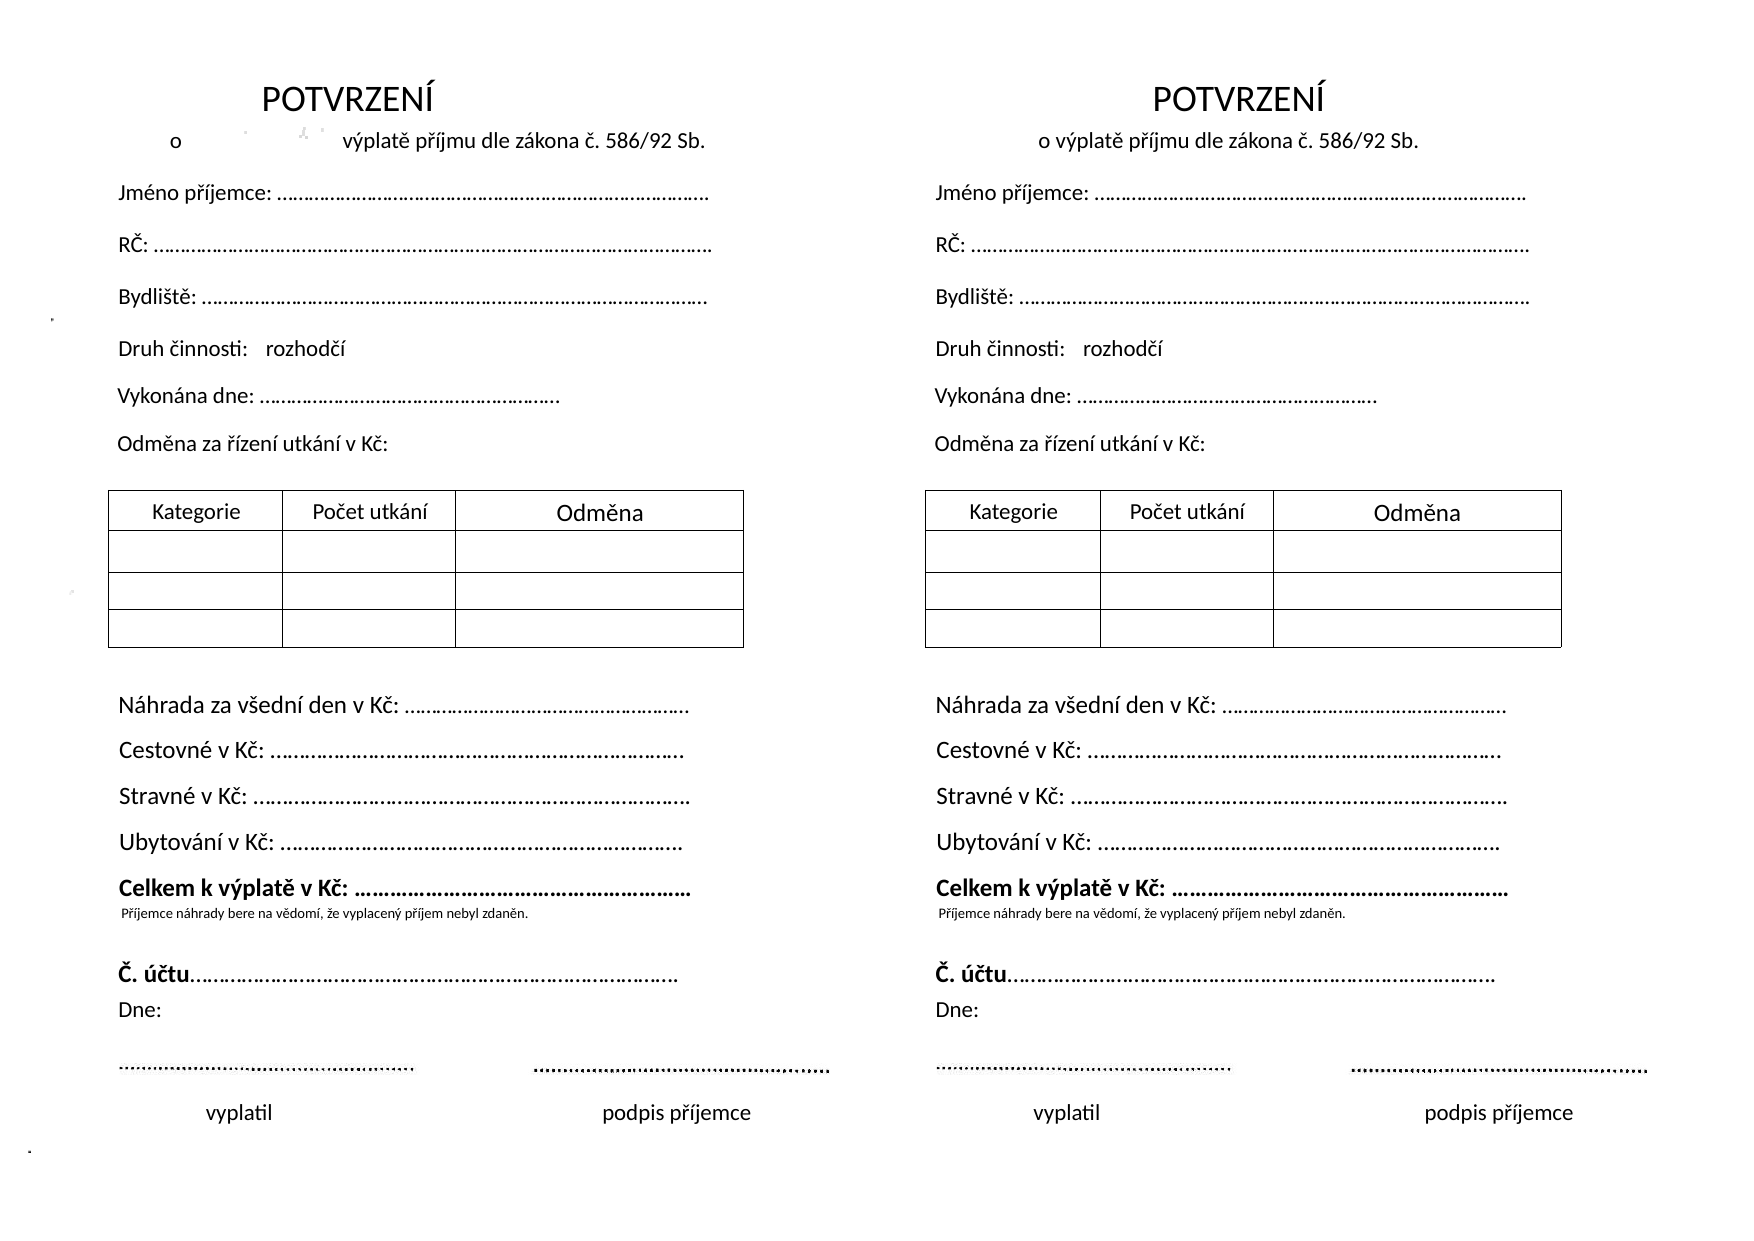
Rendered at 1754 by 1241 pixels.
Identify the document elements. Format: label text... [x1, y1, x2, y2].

text Stravné v Kč: …………………………………………………………………. [119, 780, 862, 811]
table_cell [926, 531, 1100, 572]
table_cell [283, 531, 455, 572]
table_header Kategorie [109, 491, 282, 530]
table_cell [456, 610, 743, 646]
table_cell [456, 531, 743, 572]
table_cell [1274, 573, 1561, 609]
table_cell [283, 610, 455, 646]
table_cell [283, 573, 455, 609]
text Dne: [935, 995, 1679, 1023]
table_header Odměna [456, 491, 743, 530]
text Příjemce náhrady bere na vědomí, že vyplacený příjem nebyl zdaněn. [121, 905, 571, 923]
text Druh činnosti: rozhodčí [935, 334, 1388, 362]
table_cell [1274, 531, 1561, 572]
text Příjemce náhrady bere na vědomí, že vyplacený příjem nebyl zdaněn. [938, 905, 1388, 923]
text o výplatě příjmu dle zákona č. 586/92 Sb. [935, 127, 1679, 155]
text RČ: ……………………………………………………………………………………………. [118, 230, 862, 258]
table_cell [1101, 531, 1273, 572]
text Ubytování v Kč: ……………………………………………………………. [936, 826, 1679, 857]
text Bydliště: ……………………………………………………………………………………. [935, 282, 1679, 310]
picture [936, 1063, 1648, 1075]
text Celkem k výplatě v Kč: ………………………………………………… [119, 872, 862, 902]
text Druh činnosti: rozhodčí [118, 334, 571, 362]
text vyplatil podpis příjemce [935, 1098, 1679, 1126]
text Náhrada za všední den v Kč: ……………………………………………… [118, 689, 862, 719]
text Č. účtu…………………………………………………………………………. [118, 958, 862, 989]
table_header Kategorie [926, 491, 1100, 530]
table_cell [109, 531, 282, 572]
text Stravné v Kč: …………………………………………………………………. [936, 780, 1679, 811]
table_header Počet utkání [1101, 491, 1273, 530]
text Cestovné v Kč: ……………………………………………………………… [119, 735, 862, 765]
text Dne: [118, 995, 862, 1023]
text Náhrada za všední den v Kč: ……………………………………………… [935, 689, 1679, 719]
picture [299, 127, 308, 139]
text vyplatil podpis příjemce [118, 1098, 862, 1126]
table_header Odměna [1274, 491, 1561, 530]
table_cell [109, 573, 282, 609]
table_cell [109, 610, 282, 646]
table_cell [456, 573, 743, 609]
text Ubytování v Kč: ……………………………………………………………. [119, 826, 862, 857]
table_cell [1274, 610, 1561, 646]
table_cell [926, 610, 1100, 646]
picture [119, 1063, 830, 1075]
text Cestovné v Kč: ……………………………………………………………… [936, 735, 1679, 765]
text Jméno příjemce: ………………………………………………………………………. [935, 178, 1679, 206]
text Odměna za řízení utkání v Kč: [117, 429, 571, 457]
text RČ: ……………………………………………………………………………………………. [935, 230, 1679, 258]
table_cell [926, 573, 1100, 609]
text POTVRZENÍ [1009, 75, 1395, 121]
text Celkem k výplatě v Kč: ………………………………………………… [936, 872, 1679, 902]
table_cell [1101, 610, 1273, 646]
text o výplatě příjmu dle zákona č. 586/92 Sb. [118, 127, 862, 155]
text Vykonána dne: ………………………………………………… [117, 381, 571, 409]
table_cell [1101, 573, 1273, 609]
text Bydliště: …………………………………………………………………………………… [118, 282, 862, 310]
text Jméno příjemce: ………………………………………………………………………. [118, 178, 862, 206]
table_header Počet utkání [283, 491, 455, 530]
text POTVRZENÍ [118, 75, 577, 121]
text Odměna za řízení utkání v Kč: [934, 429, 1388, 457]
text Č. účtu…………………………………………………………………………. [935, 958, 1679, 989]
text Vykonána dne: ………………………………………………… [934, 381, 1388, 409]
